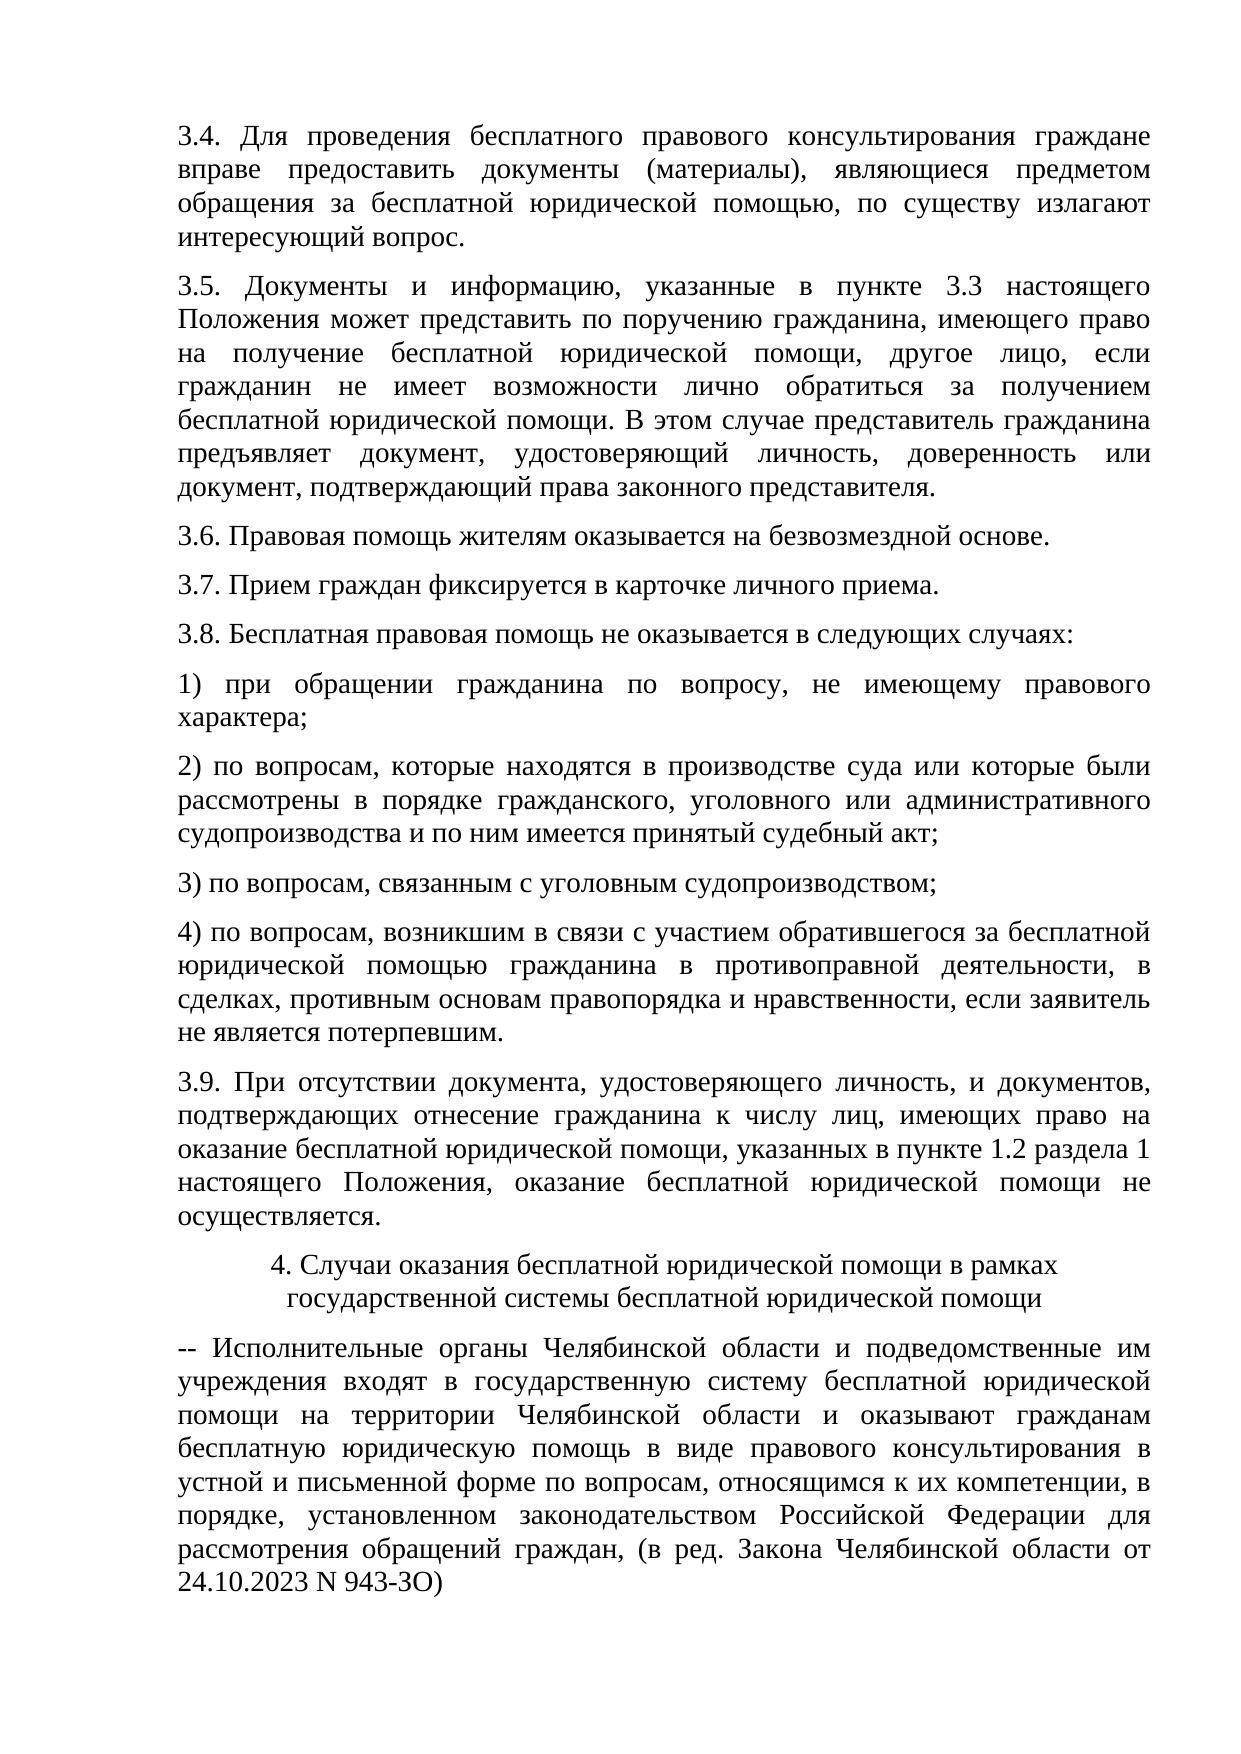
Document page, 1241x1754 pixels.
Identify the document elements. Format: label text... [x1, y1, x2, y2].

text 3.9. При отсутствии документа, удостоверяющего личность, и документов, подтверждающих отнесение гражданина к числу лиц, имеющих право на оказание бесплатной юридической помощи, указанных в пункте 1.2 раздела 1 настоящего Положения, оказание бесплатной юридической помощи не осуществляется. [177, 1064, 1152, 1231]
text 3.6. Правовая помощь жителям оказывается на безвозмездной основе. [177, 518, 1152, 552]
text 3.8. Бесплатная правовая помощь не оказывается в следующих случаях: [177, 617, 1152, 650]
text 4. Случаи оказания бесплатной юридической помощи в рамках государственной системы бесплатной юридической помощи [177, 1247, 1152, 1314]
text 3.5. Документы и информацию, указанные в пункте 3.3 настоящего Положения может представить по поручению гражданина, имеющего право на получение бесплатной юридической помощи, другое лицо, если гражданин не имеет возможности лично обратиться за получением бесплатной юридической помощи. В этом случае представитель гражданина предъявляет документ, удостоверяющий личность, доверенность или документ, подтверждающий права законного представителя. [177, 268, 1152, 503]
text 3) по вопросам, связанным с уголовным судопроизводством; [177, 865, 1152, 898]
text 3.4. Для проведения бесплатного правового консультирования граждане вправе предоставить документы (материалы), являющиеся предметом обращения за бесплатной юридической помощью, по существу излагают интересующий вопрос. [177, 118, 1152, 252]
text -- Исполнительные органы Челябинской области и подведомственные им учреждения входят в государственную систему бесплатной юридической помощи на территории Челябинской области и оказывают гражданам бесплатную юридическую помощь в виде правового консультирования в устной и письменной форме по вопросам, относящимся к их компетенции, в порядке, установленном законодательством Российской Федерации для рассмотрения обращений граждан, (в ред. Закона Челябинской области от 24.10.2023 N 943-ЗО) [177, 1330, 1152, 1598]
text 4) по вопросам, возникшим в связи с участием обратившегося за бесплатной юридической помощью гражданина в противоправной деятельности, в сделках, противным основам правопорядка и нравственности, если заявитель не является потерпевшим. [177, 914, 1152, 1048]
text 2) по вопросам, которые находятся в производстве суда или которые были рассмотрены в порядке гражданского, уголовного или административного судопроизводства и по ним имеется принятый судебный акт; [177, 748, 1152, 849]
text 1) при обращении гражданина по вопросу, не имеющему правового характера; [177, 666, 1152, 733]
text 3.7. Прием граждан фиксируется в карточке личного приема. [177, 567, 1152, 601]
